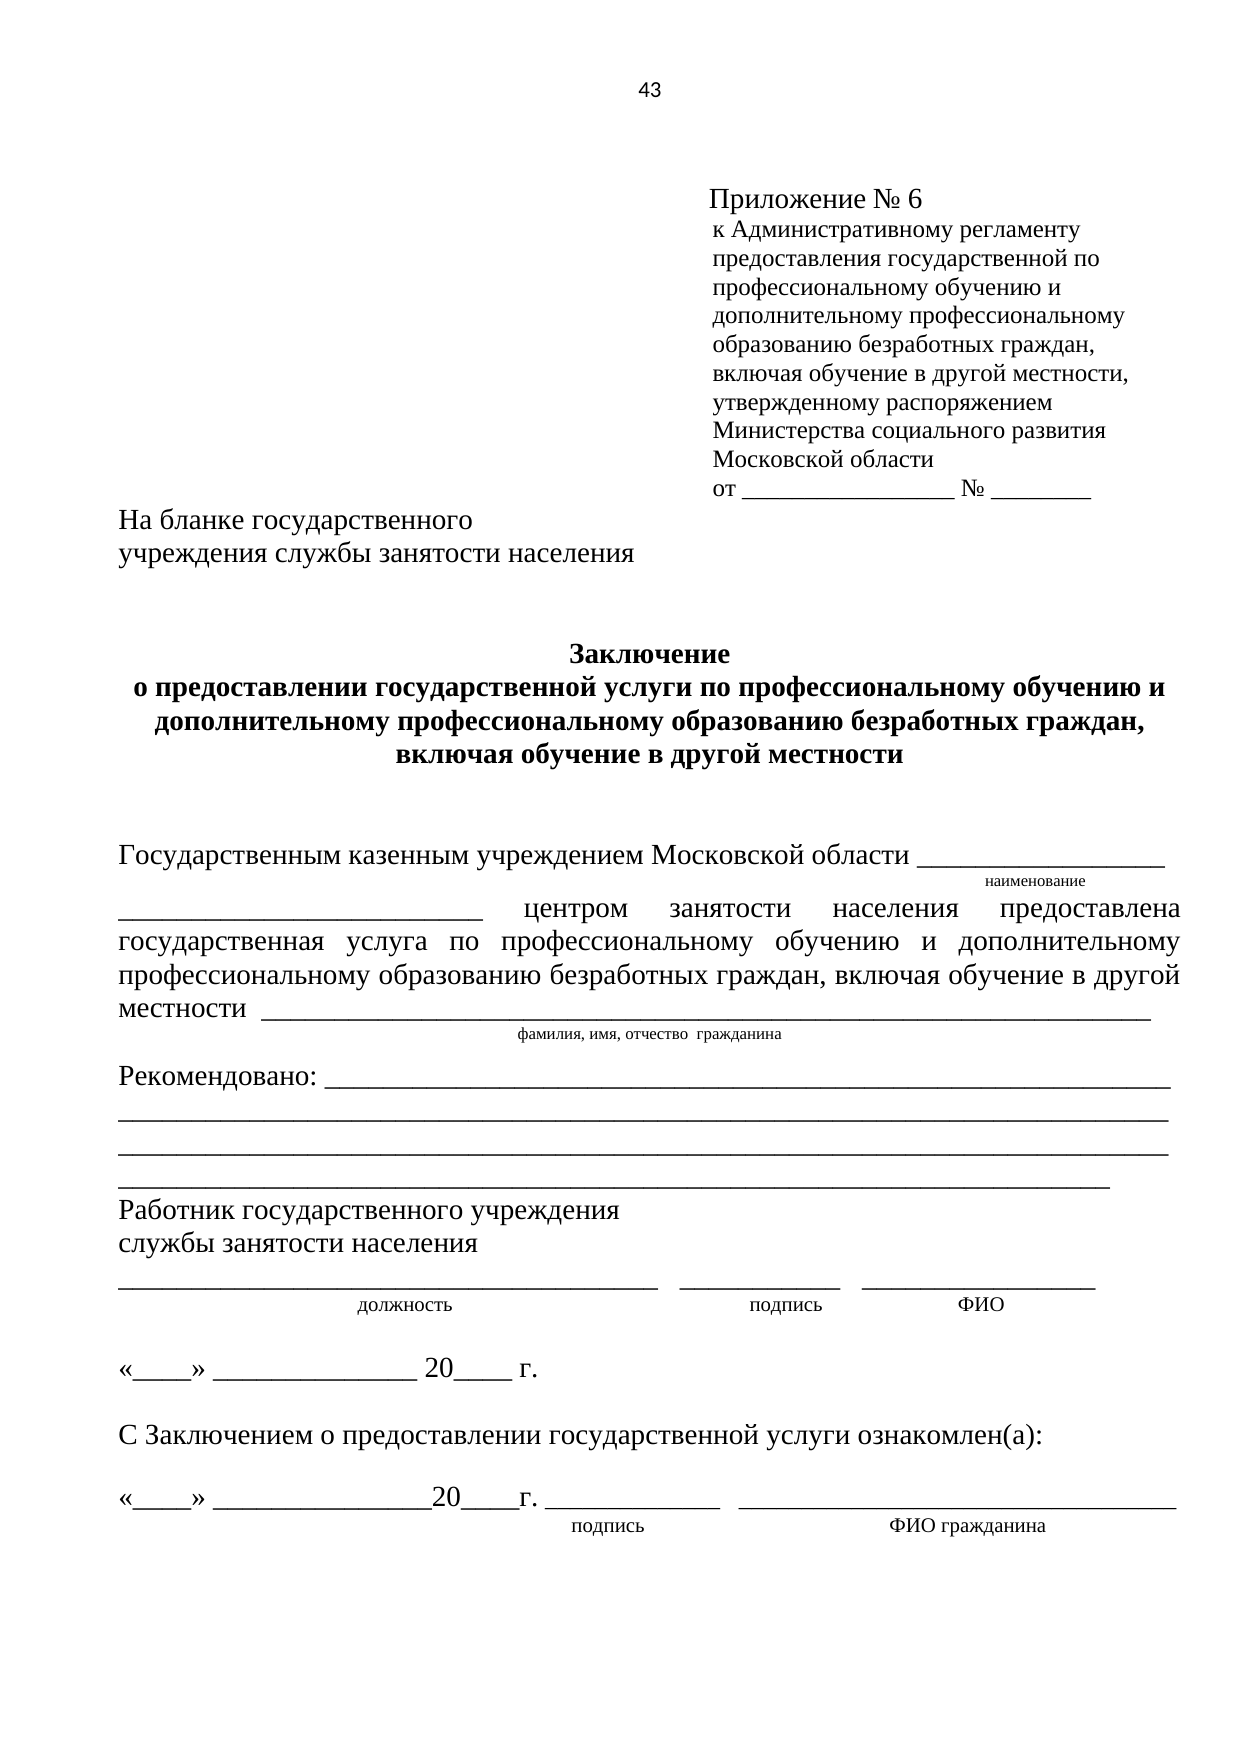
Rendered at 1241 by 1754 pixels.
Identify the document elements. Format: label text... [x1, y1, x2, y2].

text «____» _______________20____г. ______________ ___________________________________ [118, 1479, 1181, 1513]
text С Заключением о предоставлении государственной услуги ознакомлен(а): [118, 1417, 1181, 1451]
text ________________________________________________________________________ [118, 1125, 1181, 1158]
text ________________________________________________________________________ [118, 1091, 1181, 1125]
text Работник государственного учреждения [118, 1192, 1181, 1225]
text службы занятости населения [118, 1225, 1181, 1259]
text _____________________________________ ___________ ________________ [118, 1259, 1181, 1292]
text наименование [118, 871, 1181, 890]
text фамилия, имя, отчество гражданина [118, 1024, 1181, 1058]
text подпись ФИО гражданина [118, 1513, 1181, 1537]
text Государственным казенным учреждением Московской области _________________ [118, 837, 1181, 871]
text _________________________ центром занятости населения предоставлена государственная услуга по профессиональному обучению и дополнительному профессиональному образованию безработных граждан, включая обучение в другой местности _____________________________________________________________ [118, 890, 1181, 1024]
text от _________________ № ________ [712, 473, 1181, 502]
text о предоставлении государственной услуги по профессиональному обучению и дополнительному профессиональному образованию безработных граждан, включая обучение в другой местности [118, 669, 1181, 770]
text к Административному регламенту предоставления государственной по профессиональному обучению и дополнительному профессиональному образованию безработных граждан, включая обучение в другой местности, утвержденному распоряжением Министерства социального развития Московской области [712, 214, 1181, 473]
text учреждения службы занятости населения [118, 535, 1181, 569]
text должность подпись ФИО [118, 1292, 1181, 1316]
text Приложение № 6 [709, 181, 1181, 214]
text Заключение [118, 636, 1181, 669]
text «____» ______________ 20____ г. [118, 1350, 1181, 1383]
text Рекомендовано: __________________________________________________________ [118, 1058, 1181, 1091]
text На бланке государственного [118, 502, 1181, 535]
text ____________________________________________________________________ [118, 1158, 1181, 1192]
